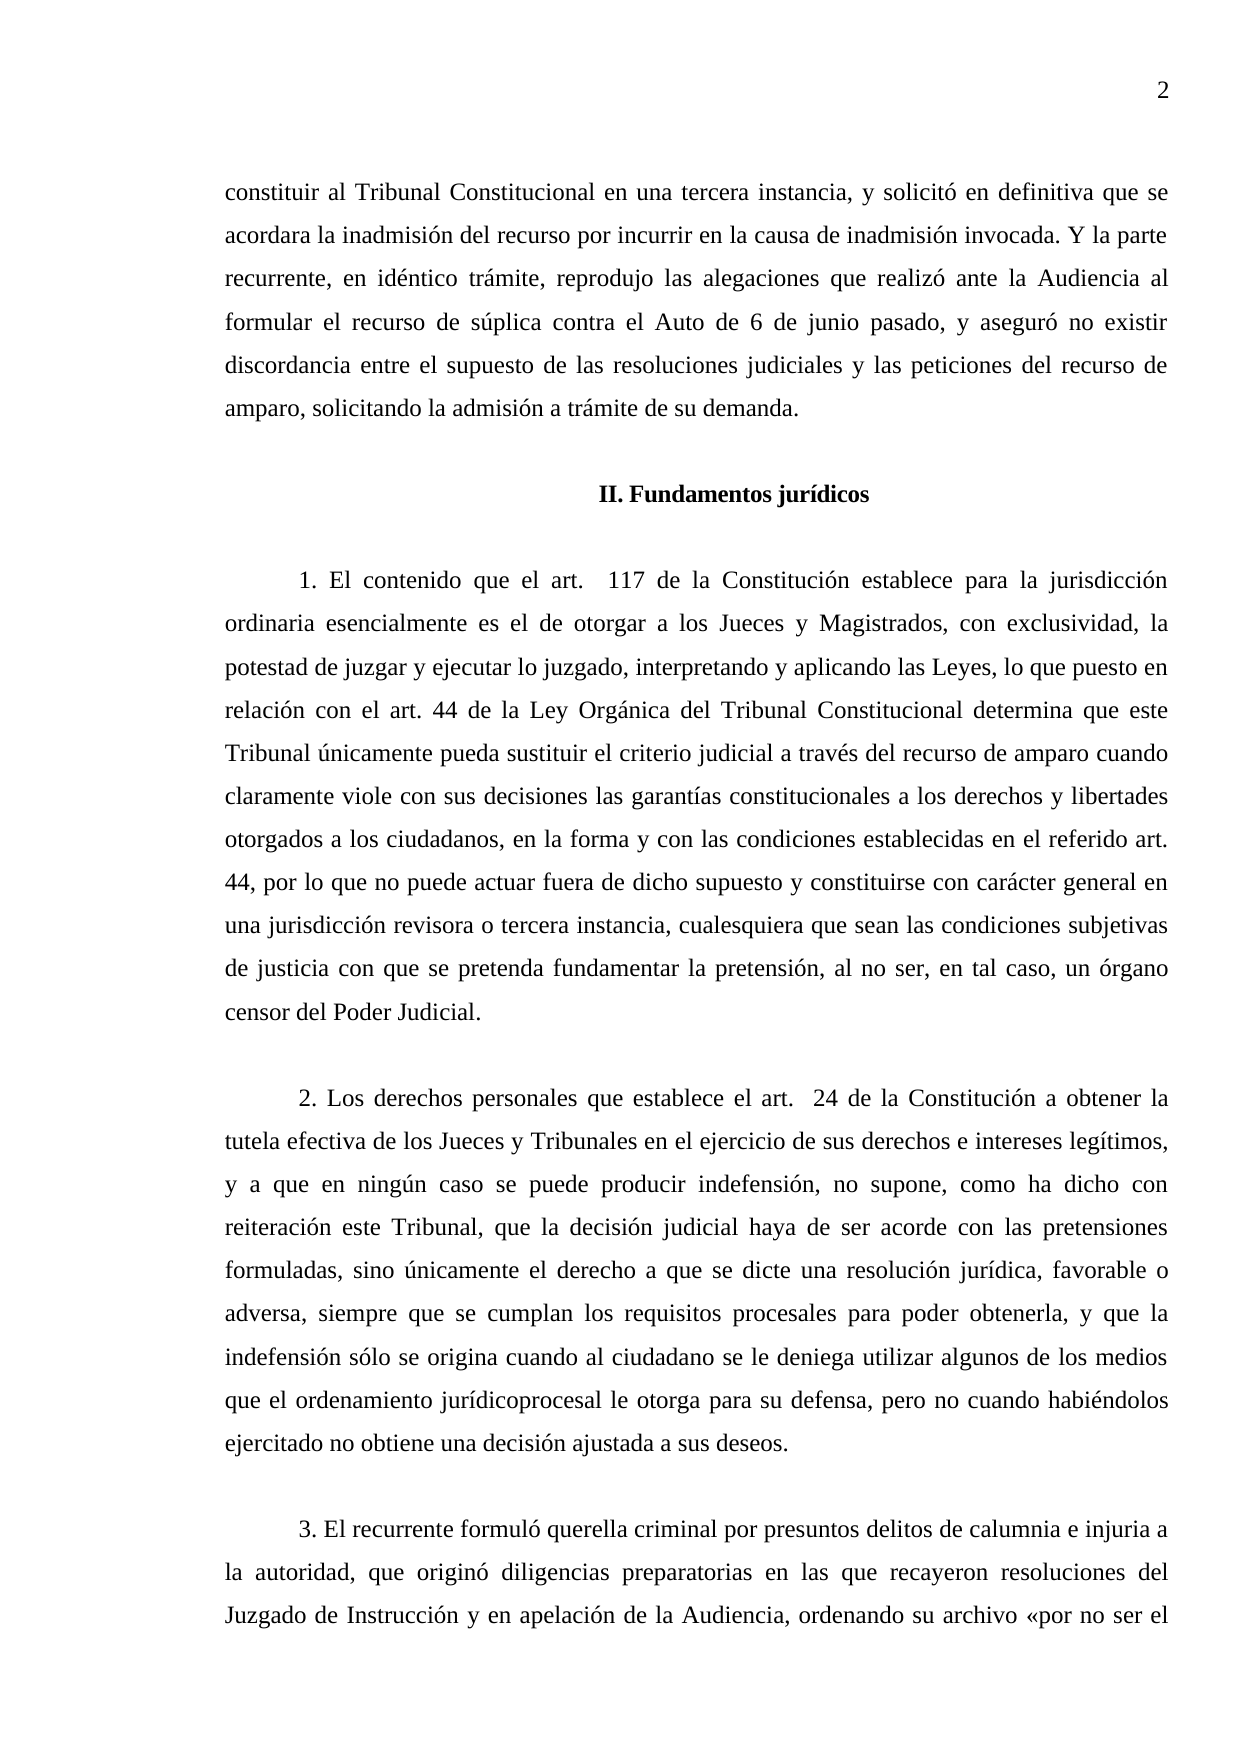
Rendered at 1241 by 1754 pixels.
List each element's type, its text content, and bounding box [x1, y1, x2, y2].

text 1. El contenido que el art. 117 de la Constitución establece para la jurisdicción ordinaria esencialmente es el de otorgar a los Jueces y Magistrados, con exclusividad, la potestad de juzgar y ejecutar lo juzgado, interpretando y aplicando las Leyes, lo que puesto en relación con el art. 44 de la Ley Orgánica del Tribunal Constitucional determina que este Tribunal únicamente pueda sustituir el criterio judicial a través del recurso de amparo cuando claramente viole con sus decisiones las garantías constitucionales a los derechos y libertades otorgados a los ciudadanos, en la forma y con las condiciones establecidas en el referido art. 44, por lo que no puede actuar fuera de dicho supuesto y constituirse con carácter general en una jurisdicción revisora o tercera instancia, cualesquiera que sean las condiciones subjetivas de justicia con que se pretenda fundamentar la pretensión, al no ser, en tal caso, un órgano censor del Poder Judicial. [224, 565, 1169, 1025]
subtitle II. Fundamentos jurídicos [224, 479, 1169, 508]
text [224, 1514, 1169, 1629]
text 2. Los derechos personales que establece el art. 24 de la Constitución a obtener la tutela efectiva de los Jueces y Tribunales en el ejercicio de sus derechos e intereses legítimos, y a que en ningún caso se puede producir indefensión, no supone, como ha dicho con reiteración este Tribunal, que la decisión judicial haya de ser acorde con las pretensiones formuladas, sino únicamente el derecho a que se dicte una resolución jurídica, favorable o adversa, siempre que se cumplan los requisitos procesales para poder obtenerla, y que la indefensión sólo se origina cuando al ciudadano se le deniega utilizar algunos de los medios que el ordenamiento jurídicoprocesal le otorga para su defensa, pero no cuando habiéndolos ejercitado no obtiene una decisión ajustada a sus deseos. [224, 1083, 1169, 1457]
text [224, 177, 1169, 422]
